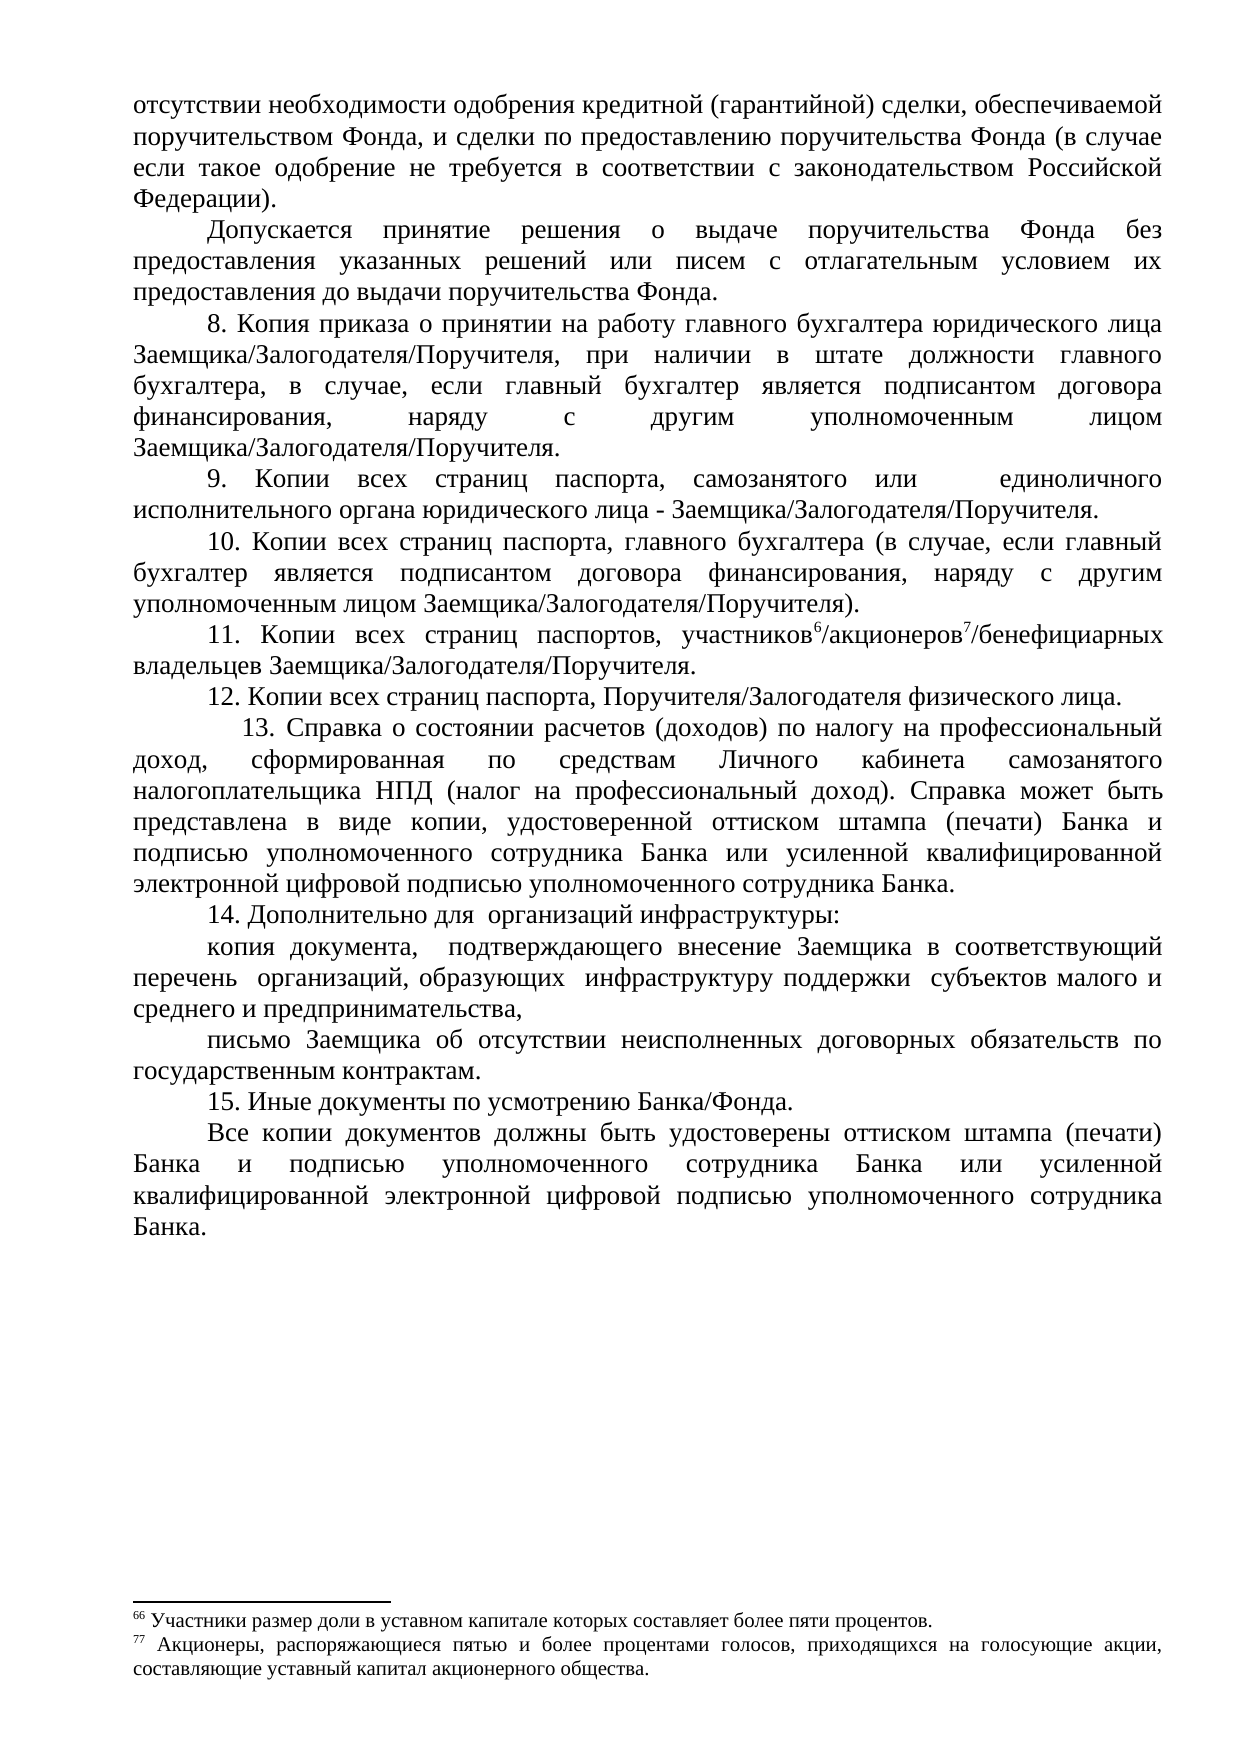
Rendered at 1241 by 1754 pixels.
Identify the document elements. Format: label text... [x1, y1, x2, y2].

text 14. Дополнительно для организаций инфраструктуры: [133, 898, 1163, 929]
text копия документа, подтверждающего внесение Заемщика в соответствующий перечень организаций, образующих инфраструктуру поддержки субъектов малого и среднего и предпринимательства, [133, 929, 1163, 1023]
text письмо Заемщика об отсутствии неисполненных договорных обязательств по государственным контрактам. [133, 1023, 1163, 1085]
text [133, 89, 1163, 213]
text 15. Иные документы по усмотрению Банка/Фонда. [133, 1085, 1163, 1116]
text Все копии документов должны быть удостоверены оттиском штампа (печати) Банка и подписью уполномоченного сотрудника Банка или усиленной квалифицированной электронной цифровой подписью уполномоченного сотрудника Банка. [133, 1116, 1163, 1241]
text 13. Справка о состоянии расчетов (доходов) по налогу на профессиональный доход, сформированная по средствам Личного кабинета самозанятого налогоплательщика НПД (налог на профессиональный доход). Справка может быть представлена в виде копии, удостоверенной оттиском штампа (печати) Банка и подписью уполномоченного сотрудника Банка или усиленной квалифицированной электронной цифровой подписью уполномоченного сотрудника Банка. [133, 712, 1163, 898]
text 9. Копии всех страниц паспорта, самозанятого или единоличного исполнительного органа юридического лица - Заемщика/Залогодателя/Поручителя. [133, 462, 1163, 525]
text 10. Копии всех страниц паспорта, главного бухгалтера (в случае, если главный бухгалтер является подписантом договора финансирования, наряду с другим уполномоченным лицом Заемщика/Залогодателя/Поручителя). [133, 525, 1163, 618]
text 11. Копии всех страниц паспортов, участников6/акционеров7/бенефициарных владельцев Заемщика/Залогодателя/Поручителя. [133, 618, 1163, 680]
text 12. Копии всех страниц паспорта, Поручителя/Залогодателя физического лица. [133, 680, 1163, 712]
text 8. Копия приказа о принятии на работу главного бухгалтера юридического лица Заемщика/Залогодателя/Поручителя, при наличии в штате должности главного бухгалтера, в случае, если главный бухгалтер является подписантом договора финансирования, наряду с другим уполномоченным лицом Заемщика/Залогодателя/Поручителя. [133, 307, 1163, 462]
text Допускается принятие решения о выдаче поручительства Фонда без предоставления указанных решений или писем с отлагательным условием их предоставления до выдачи поручительства Фонда. [133, 213, 1163, 307]
